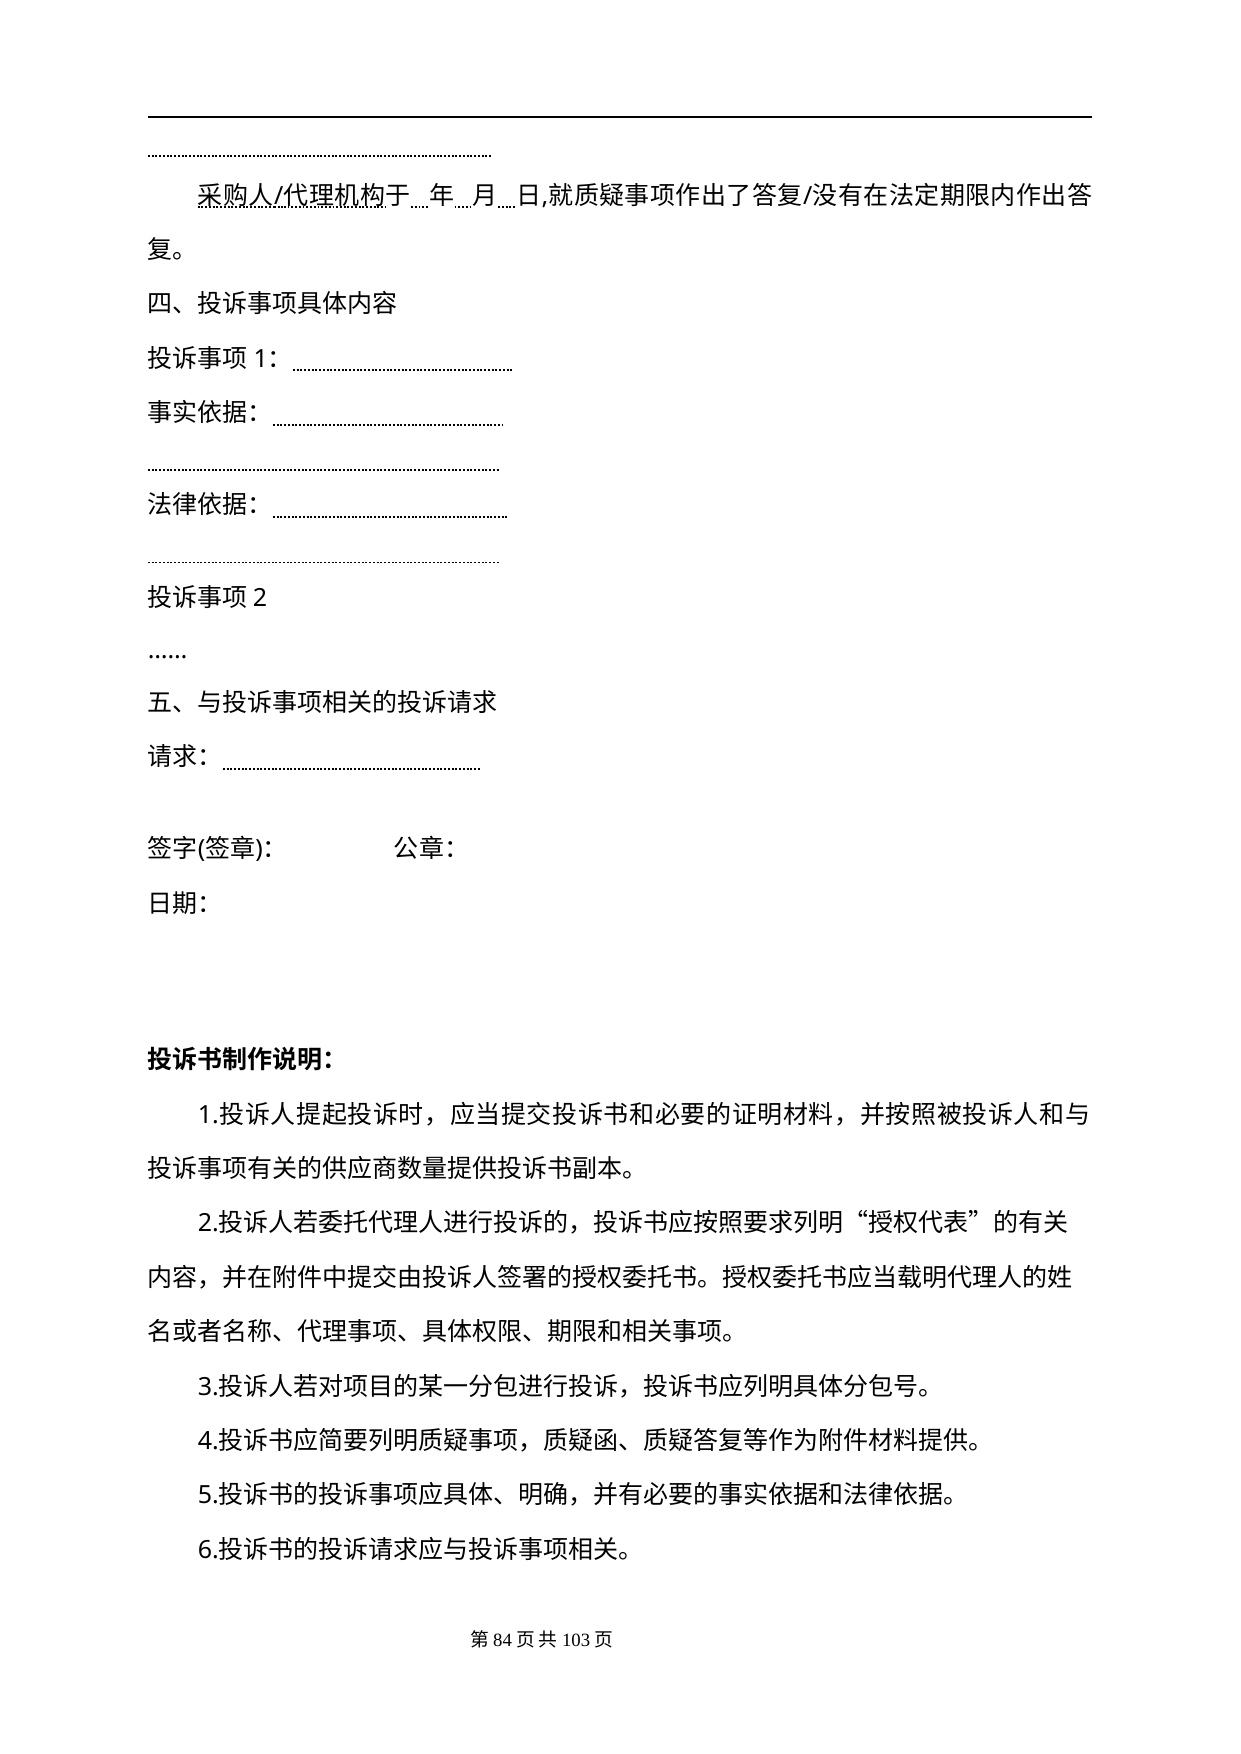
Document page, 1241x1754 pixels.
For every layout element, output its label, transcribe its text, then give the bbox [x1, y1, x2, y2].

text 5.投诉书的投诉事项应具体、明确，并有必要的事实依据和法律依据。 [148, 1475, 1092, 1511]
text 1.投诉人提起投诉时，应当提交投诉书和必要的证明材料，并按照被投诉人和与投诉事项有关的供应商数量提供投诉书副本。 [148, 1094, 1092, 1185]
text 投诉书制作说明： [148, 1040, 1092, 1076]
text 五、与投诉事项相关的投诉请求 [148, 682, 1092, 719]
text 采购人/代理机构于 年 月 日,就质疑事项作出了答复/没有在法定期限内作出答复。 [148, 175, 1092, 266]
text 日期： [148, 883, 1092, 919]
text 6.投诉书的投诉请求应与投诉事项相关。 [148, 1529, 1092, 1565]
text 2.投诉人若委托代理人进行投诉的，投诉书应按照要求列明“授权代表”的有关内容，并在附件中提交由投诉人签署的授权委托书。授权委托书应当载明代理人的姓名或者名称、代理事项、具体权限、期限和相关事项。 [148, 1203, 1092, 1348]
text 事实依据： [148, 393, 1092, 429]
text 请求： [148, 737, 1092, 773]
text 3.投诉人若对项目的某一分包进行投诉，投诉书应列明具体分包号。 [148, 1366, 1092, 1402]
text 四、投诉事项具体内容 [148, 284, 1092, 320]
text …… [148, 631, 1092, 665]
text 投诉事项 1： [148, 338, 1092, 374]
text 法律依据： [148, 485, 1092, 521]
text 投诉事项2 [148, 577, 1092, 613]
text 4.投诉书应简要列明质疑事项，质疑函、质疑答复等作为附件材料提供。 [148, 1420, 1092, 1457]
text 签字(签章)： 公章： [148, 829, 1092, 865]
